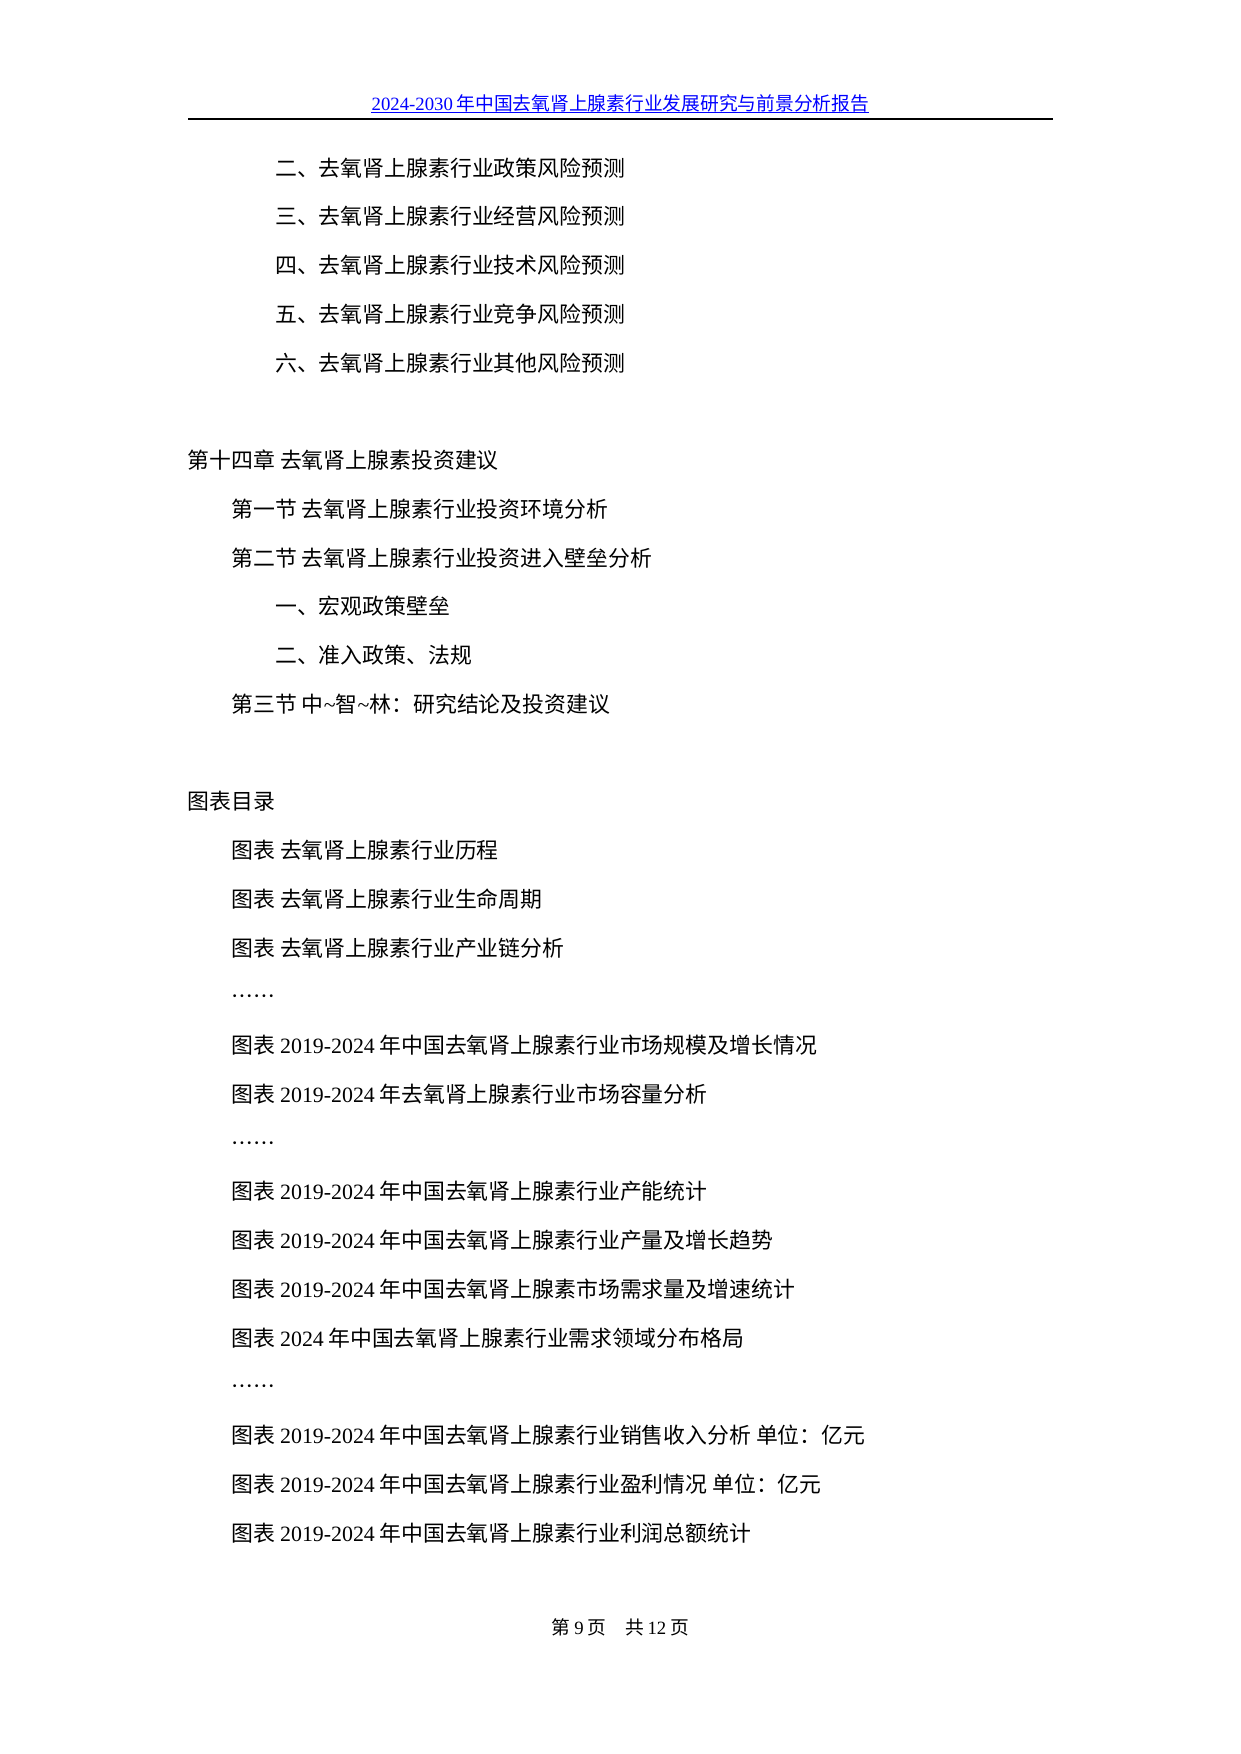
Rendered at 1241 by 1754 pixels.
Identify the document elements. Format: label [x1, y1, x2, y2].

text [187, 150, 1053, 1548]
